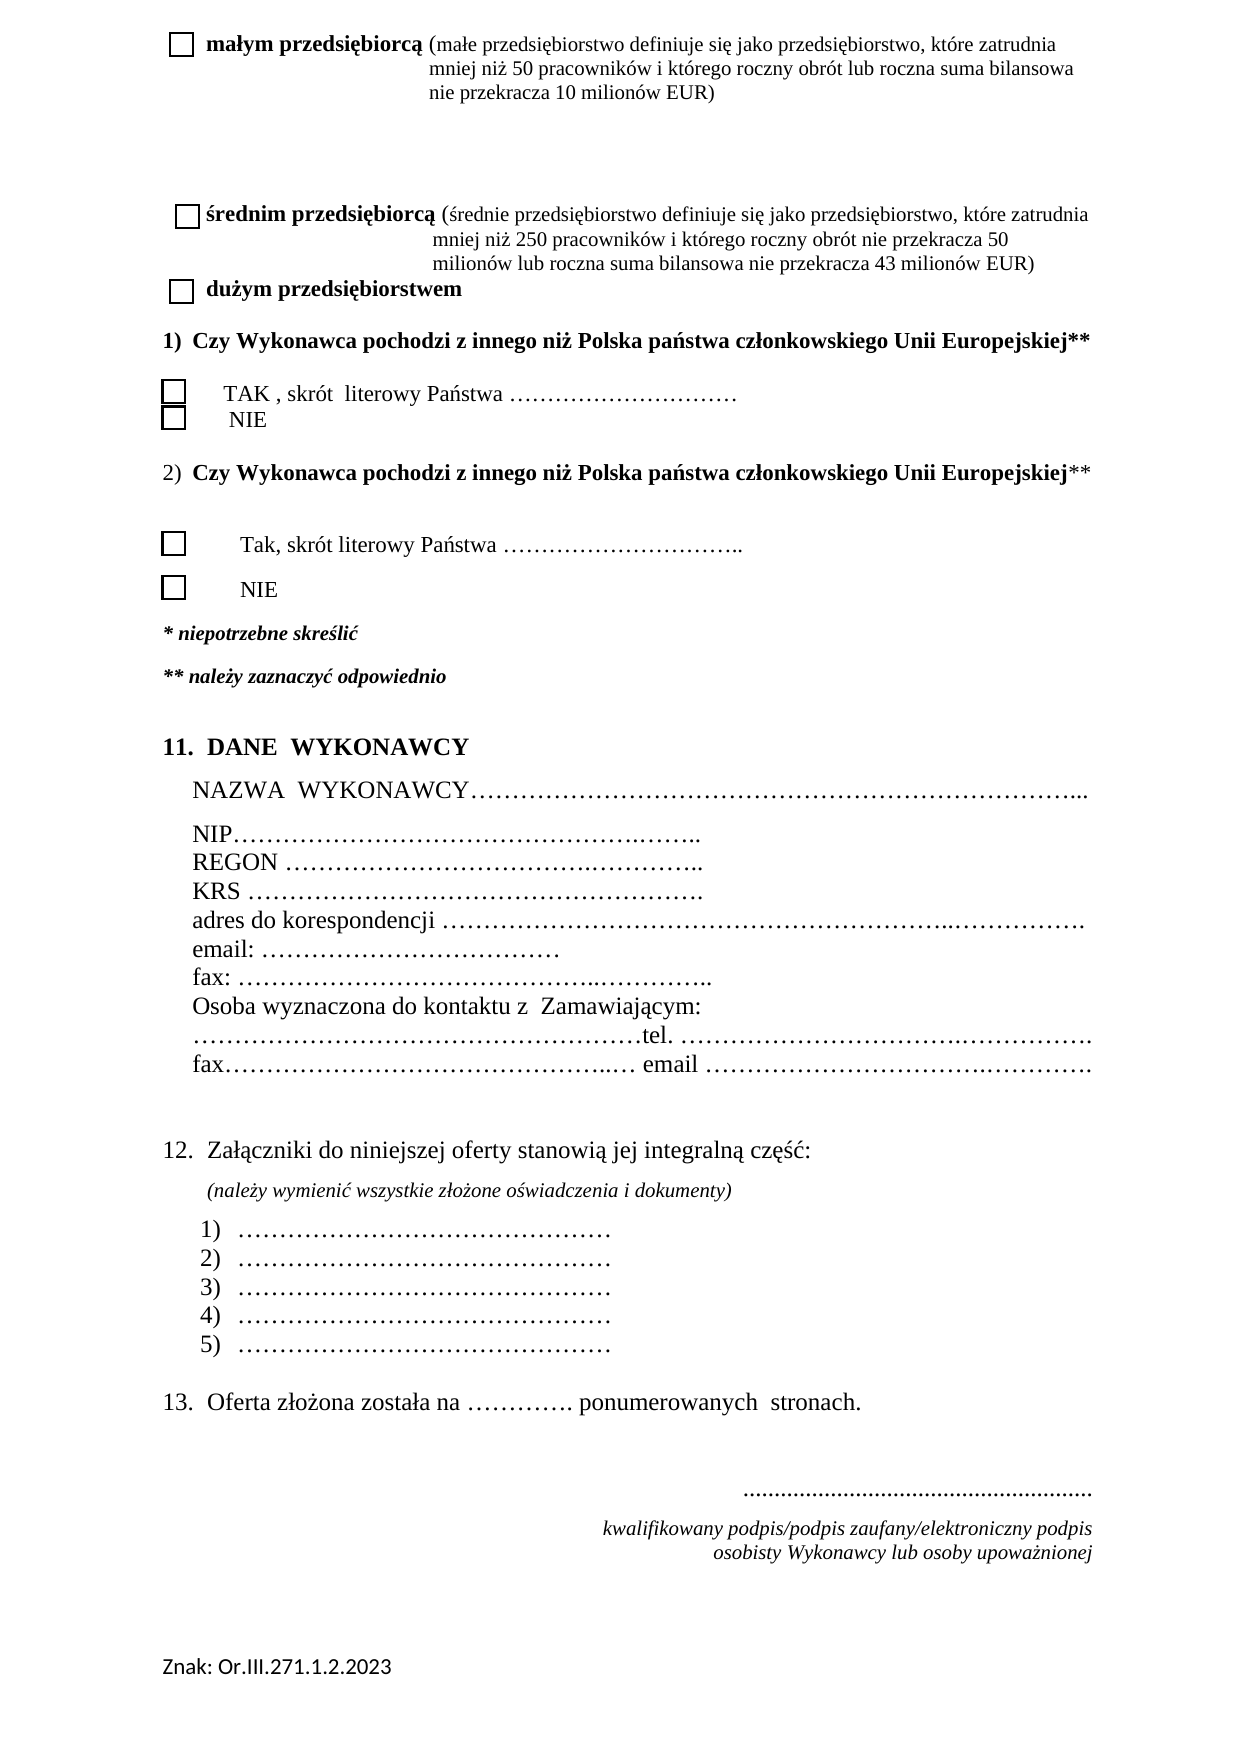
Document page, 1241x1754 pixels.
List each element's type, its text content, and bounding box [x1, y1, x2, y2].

text Tak, skrót literowy Państwa ………………………….. [162, 531, 1093, 557]
text kwalifikowany podpis/podpis zaufany/elektroniczny podpis [162, 1516, 1093, 1540]
list ……………………………………… [200, 1329, 1093, 1358]
text NAZWA WYKONAWCY………………………………………………………………... [192, 776, 1093, 804]
text NIP………………………………………….…….. [162, 819, 1093, 847]
text dużym przedsiębiorstwem [200, 275, 1093, 301]
text NIE [162, 576, 1093, 602]
text (należy wymienić wszystkie złożone oświadczenia i dokumenty) [207, 1178, 1093, 1202]
list Oferta złożona została na …………. ponumerowanych stronach. [162, 1387, 1093, 1415]
list ……………………………………… [200, 1214, 1093, 1243]
list Czy Wykonawca pochodzi z innego niż Polska państwa członkowskiego Unii Europejskiej** [162, 459, 1093, 486]
text średnim przedsiębiorcą (średnie przedsiębiorstwo definiuje się jako przedsiębiorstwo, które zatrudnia mniej niż 250 pracowników i którego roczny obrót nie przekracza 50 milionów lub roczna suma bilansowa nie przekracza 43 milionów EUR) [200, 200, 1092, 275]
text REGON ……………………………….………….. [162, 847, 1093, 876]
text Osoba wyznaczona do kontaktu z Zamawiającym: [162, 991, 1093, 1020]
text ........................................................ [162, 1473, 1093, 1502]
text małym przedsiębiorcą (małe przedsiębiorstwo definiuje się jako przedsiębiorstwo, które zatrudnia mniej niż 50 pracowników i którego roczny obrót lub roczna suma bilansowa nie przekracza 10 milionów EUR) [200, 29, 1092, 104]
text * niepotrzebne skreślić [162, 621, 1093, 645]
text TAK , skrót literowy Państwa ………………………… [200, 380, 1093, 407]
text ** należy zaznaczyć odpowiednio [162, 663, 1093, 688]
text fax: ……………………………………..………….. [162, 962, 1093, 991]
list Załączniki do niniejszej oferty stanowią jej integralną część: [162, 1135, 1093, 1164]
text KRS ………………………………………………. [162, 876, 1093, 905]
list ……………………………………… [200, 1272, 1093, 1300]
text ………………………………………………tel. …………………………….……………. [162, 1020, 1093, 1049]
text adres do korespondencji ……………………………………………………..……………. [162, 905, 1093, 934]
list ……………………………………… [200, 1243, 1093, 1272]
text fax………………………………………..… email …………………………….…………. [162, 1049, 1093, 1077]
text NIE [200, 407, 1093, 433]
text email: ……………………………… [162, 934, 1093, 962]
list ……………………………………… [200, 1300, 1093, 1329]
list DANE WYKONAWCY [162, 732, 1093, 761]
list Czy Wykonawca pochodzi z innego niż Polska państwa członkowskiego Unii Europejskiej** [162, 327, 1093, 354]
text osobisty Wykonawcy lub osoby upoważnionej [162, 1540, 1093, 1564]
